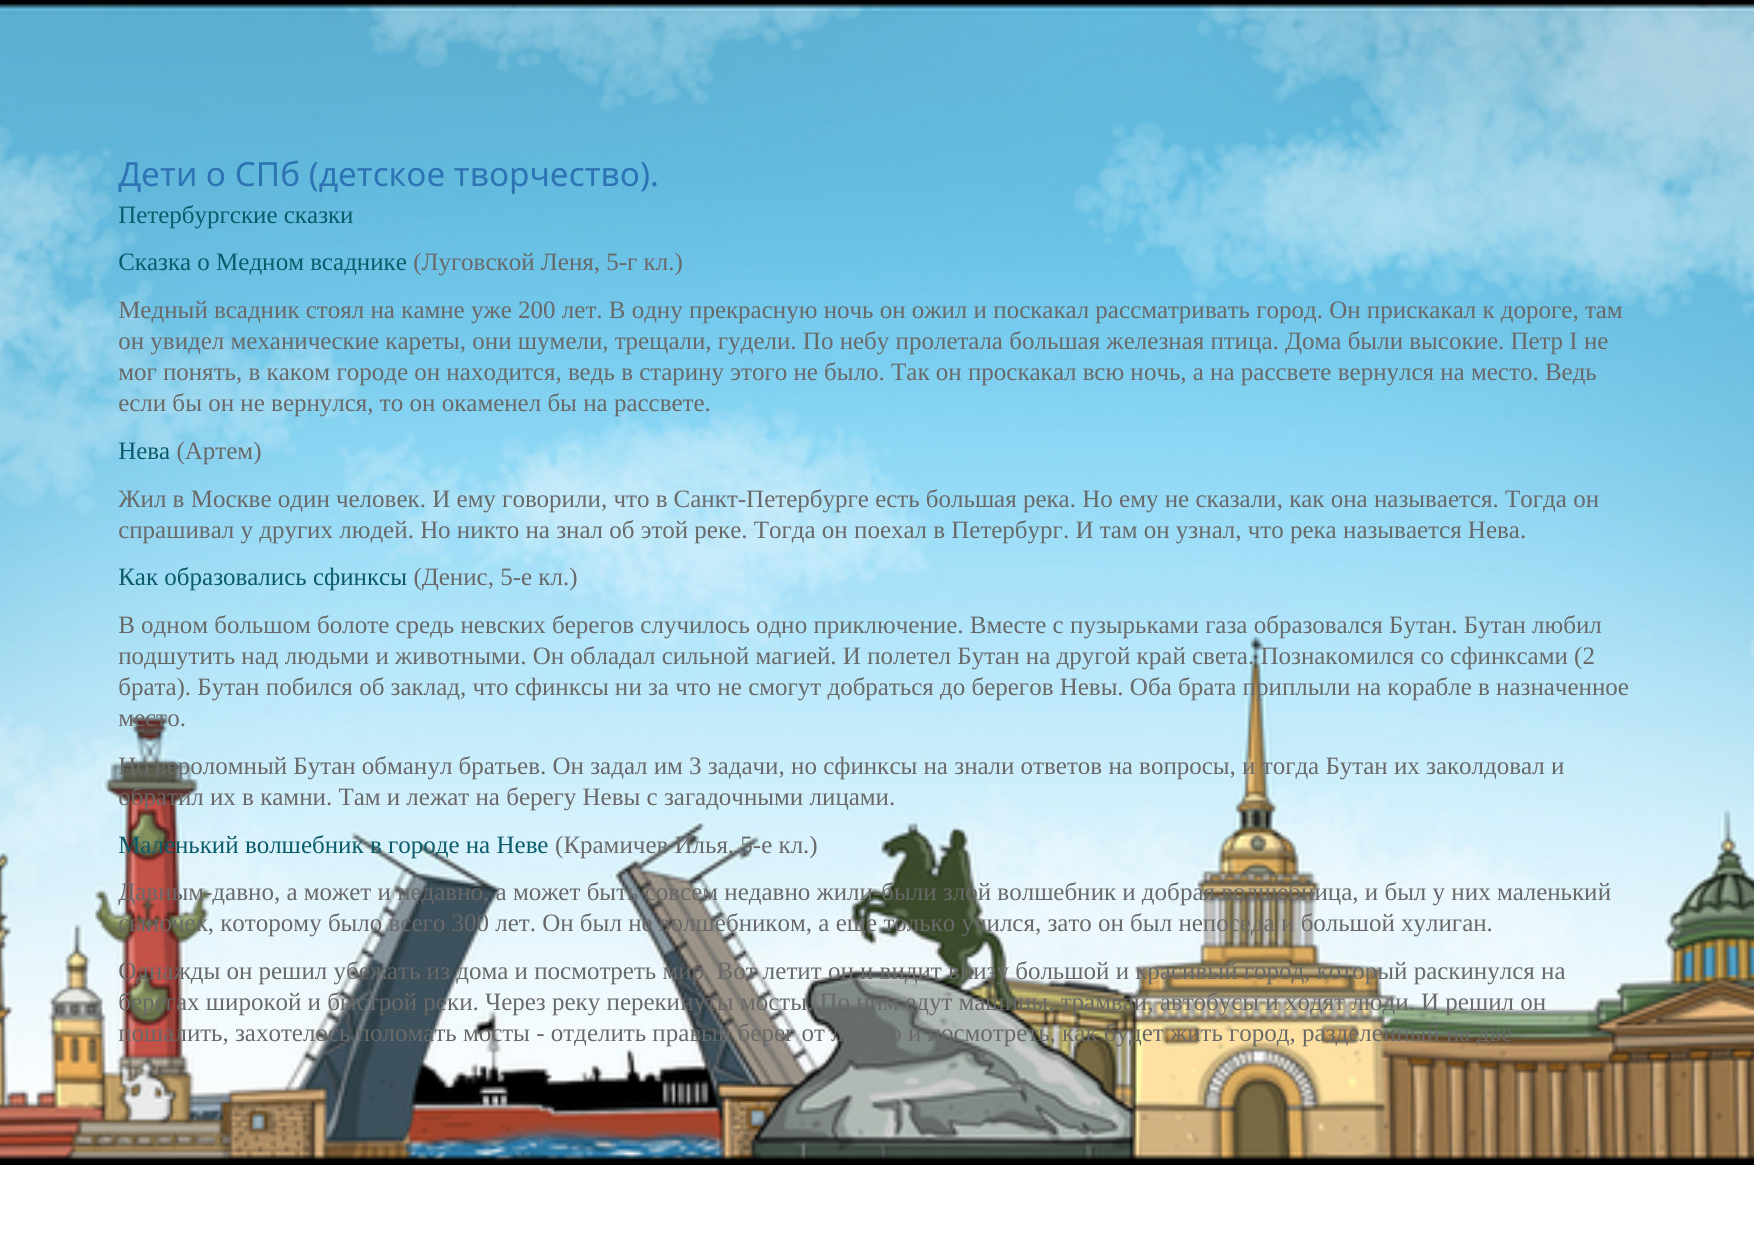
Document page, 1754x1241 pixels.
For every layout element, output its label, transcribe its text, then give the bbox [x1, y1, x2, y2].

text Давным-давно, а может и недавно, а может быть совсем недавно жили-были злой волшебник и добрая волшебница, и был у них маленький сыночек, которому было всего 300 лет. Он был не волшебником, а еще только учился, зато он был непоседа и большой хулиган. [118, 877, 1636, 937]
text Сказка о Медном всаднике (Луговской Леня, 5-г кл.) [118, 247, 1636, 276]
text Как образовались сфинксы (Денис, 5-е кл.) [118, 562, 1636, 591]
subtitle Дети о СПб (детское творчество). [118, 151, 1636, 196]
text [118, 956, 1636, 1047]
text Петербургские сказки [118, 200, 1636, 228]
text Но вероломный Бутан обманул братьев. Он задал им 3 задачи, но сфинксы на знали ответов на вопросы, и тогда Бутан их заколдовал и обратил их в камни. Там и лежат на берегу Невы с загадочными лицами. [118, 751, 1636, 811]
picture [0, 0, 1754, 1165]
text В одном большом болоте средь невских берегов случилось одно приключение. Вместе с пузырьками газа образовался Бутан. Бутан любил подшутить над людьми и животными. Он обладал сильной магией. И полетел Бутан на другой край света. Познакомился со сфинксами (2 брата). Бутан побился об заклад, что сфинксы ни за что не смогут добраться до берегов Невы. Оба брата приплыли на корабле в назначенное место. [118, 610, 1636, 732]
text Маленький волшебник в городе на Неве (Крамичев Илья, 5-е кл.) [118, 830, 1636, 858]
text Нева (Артем) [118, 436, 1636, 465]
text Жил в Москве один человек. И ему говорили, что в Санкт-Петербурге есть большая река. Но ему не сказали, как она называется. Тогда он спрашивал у других людей. Но никто на знал об этой реке. Тогда он поехал в Петербург. И там он узнал, что река называется Нева. [118, 484, 1636, 543]
text Медный всадник стоял на камне уже 200 лет. В одну прекрасную ночь он ожил и поскакал рассматривать город. Он прискакал к дороге, там он увидел механические кареты, они шумели, трещали, гудели. По небу пролетала большая железная птица. Дома были высокие. Петр I не мог понять, в каком городе он находится, ведь в старину этого не было. Так он проскакал всю ночь, а на рассвете вернулся на место. Ведь если бы он не вернулся, то он окаменел бы на рассвете. [118, 295, 1636, 417]
